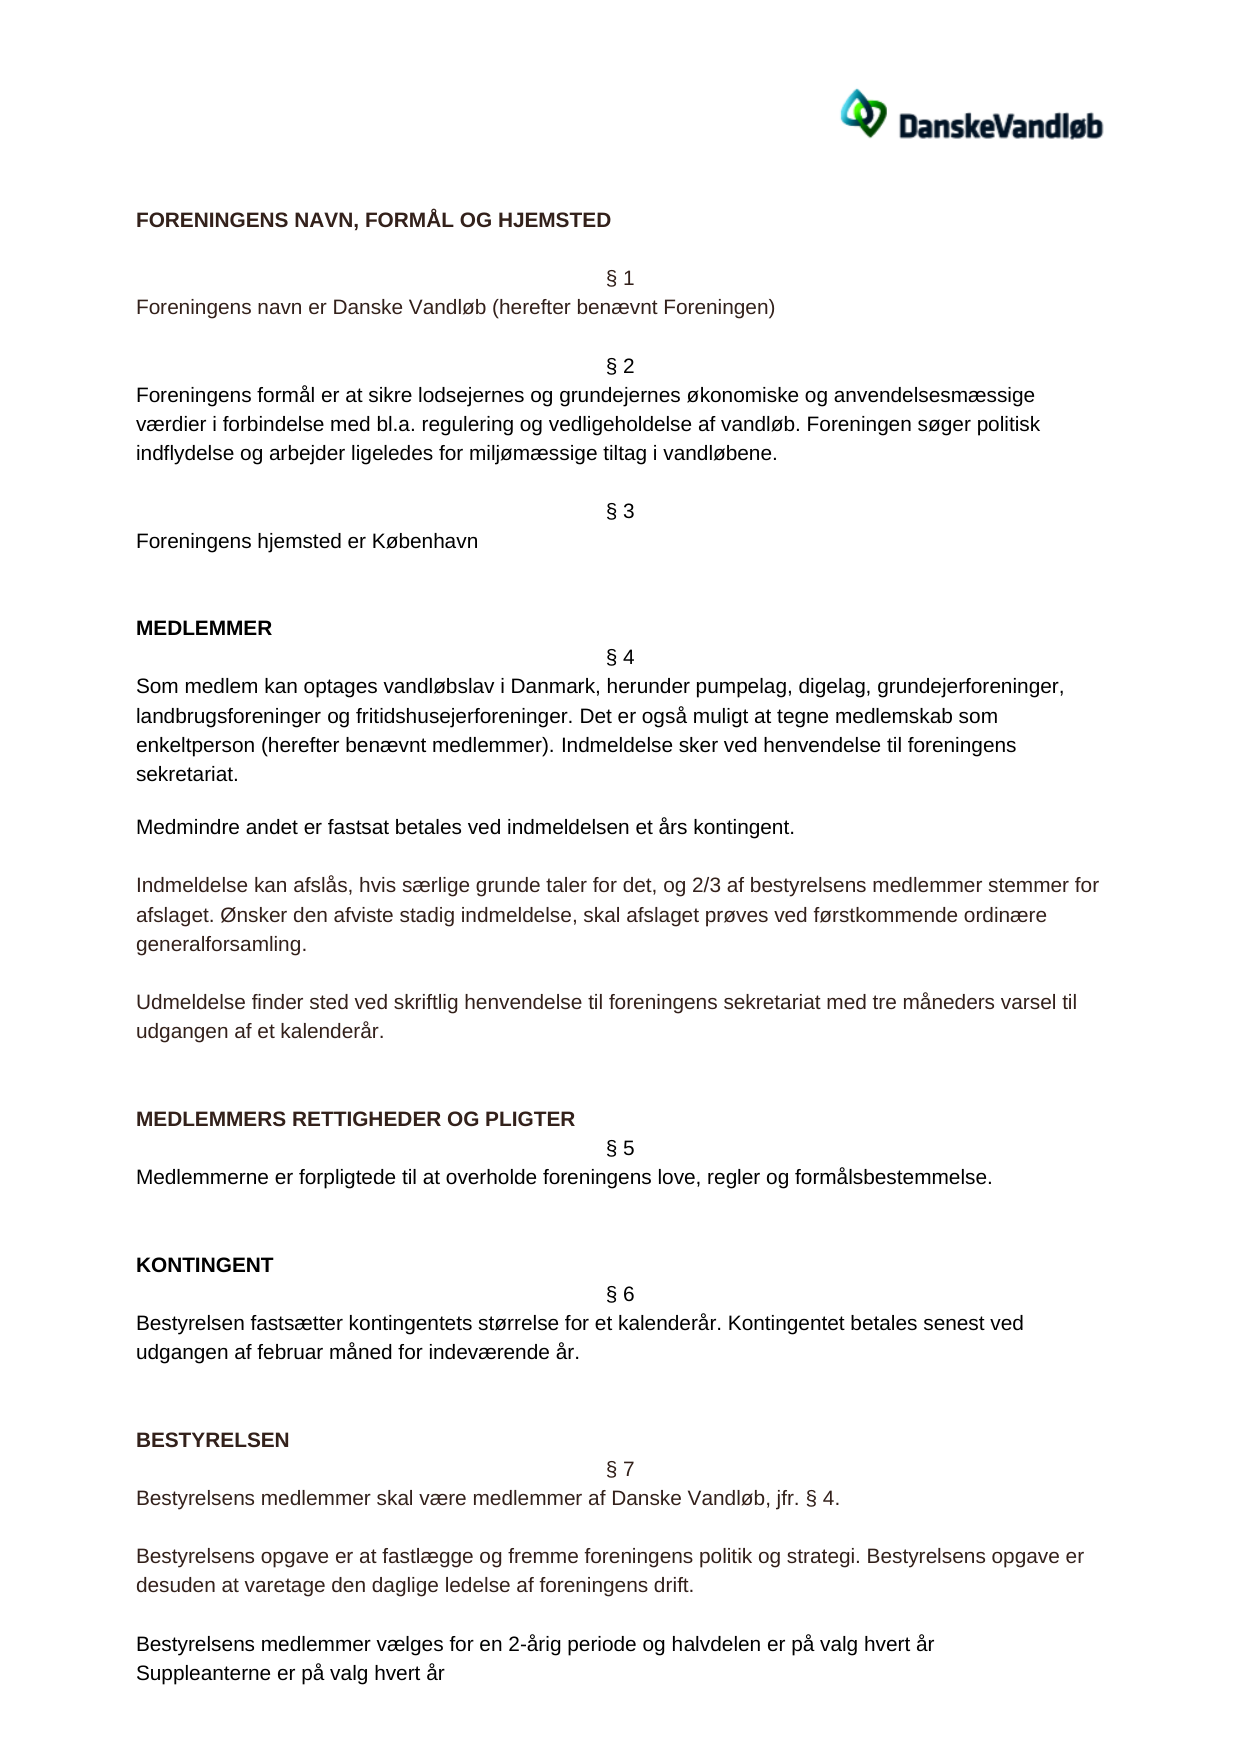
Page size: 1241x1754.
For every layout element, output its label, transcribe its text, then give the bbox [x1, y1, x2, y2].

text § 6 [136, 1276, 1104, 1306]
text Suppleanterne er på valg hvert år [136, 1656, 1104, 1685]
text Medmindre andet er fastsat betales ved indmeldelsen et års kontingent. [136, 810, 1104, 839]
text Foreningens hjemsted er København [136, 523, 1104, 552]
text Bestyrelsen [136, 1422, 1104, 1451]
text Bestyrelsens medlemmer skal være medlemmer af Danske Vandløb, jfr. § 4. [136, 1481, 1104, 1510]
text Bestyrelsen fastsætter kontingentets størrelse for et kalenderår. Kontingentet betales senest ved udgangen af februar måned for indeværende år. [136, 1306, 1104, 1364]
text Medlemmers rettigheder og pligter [136, 1101, 1104, 1131]
text § 2 [136, 348, 1104, 377]
text Medlemmerne er forpligtede til at overholde foreningens love, regler og formålsbestemmelse. [136, 1160, 1104, 1189]
text § 3 [136, 494, 1104, 523]
text § 1 [136, 261, 1104, 290]
text Kontingent [136, 1247, 1104, 1276]
text § 5 [136, 1131, 1104, 1160]
text Udmeldelse finder sted ved skriftlig henvendelse til foreningens sekretariat med tre måneders varsel til udgangen af et kalenderår. [136, 985, 1104, 1043]
text Som medlem kan optages vandløbslav i Danmark, herunder pumpelag, digelag, grundejerforeninger, landbrugsforeninger og fritidshusejerforeninger. Det er også muligt at tegne medlemskab som enkeltperson (herefter benævnt medlemmer). Indmeldelse sker ved henvendelse til foreningens sekretariat. [136, 669, 1104, 786]
text Bestyrelsens opgave er at fastlægge og fremme foreningens politik og strategi. Bestyrelsens opgave er desuden at varetage den daglige ledelse af foreningens drift. [136, 1539, 1104, 1597]
text Foreningens navn er Danske Vandløb (herefter benævnt Foreningen) [136, 290, 1104, 319]
text Foreningens formål er at sikre lodsejernes og grundejernes økonomiske og anvendelsesmæssige værdier i forbindelse med bl.a. regulering og vedligeholdelse af vandløb. Foreningen søger politisk indflydelse og arbejder ligeledes for miljømæssige tiltag i vandløbene. [136, 377, 1104, 465]
text § 7 [136, 1451, 1104, 1481]
text Bestyrelsens medlemmer vælges for en 2-årig periode og halvdelen er på valg hvert år [136, 1626, 1104, 1656]
text Indmeldelse kan afslås, hvis særlige grunde taler for det, og 2/3 af bestyrelsens medlemmer stemmer for afslaget. Ønsker den afviste stadig indmeldelse, skal afslaget prøves ved førstkommende ordinære generalforsamling. [136, 868, 1104, 956]
text Medlemmer [136, 611, 1104, 640]
text Foreningens navn, formål og hjemsted [136, 202, 1104, 232]
picture [835, 73, 1111, 145]
text § 4 [136, 640, 1104, 669]
